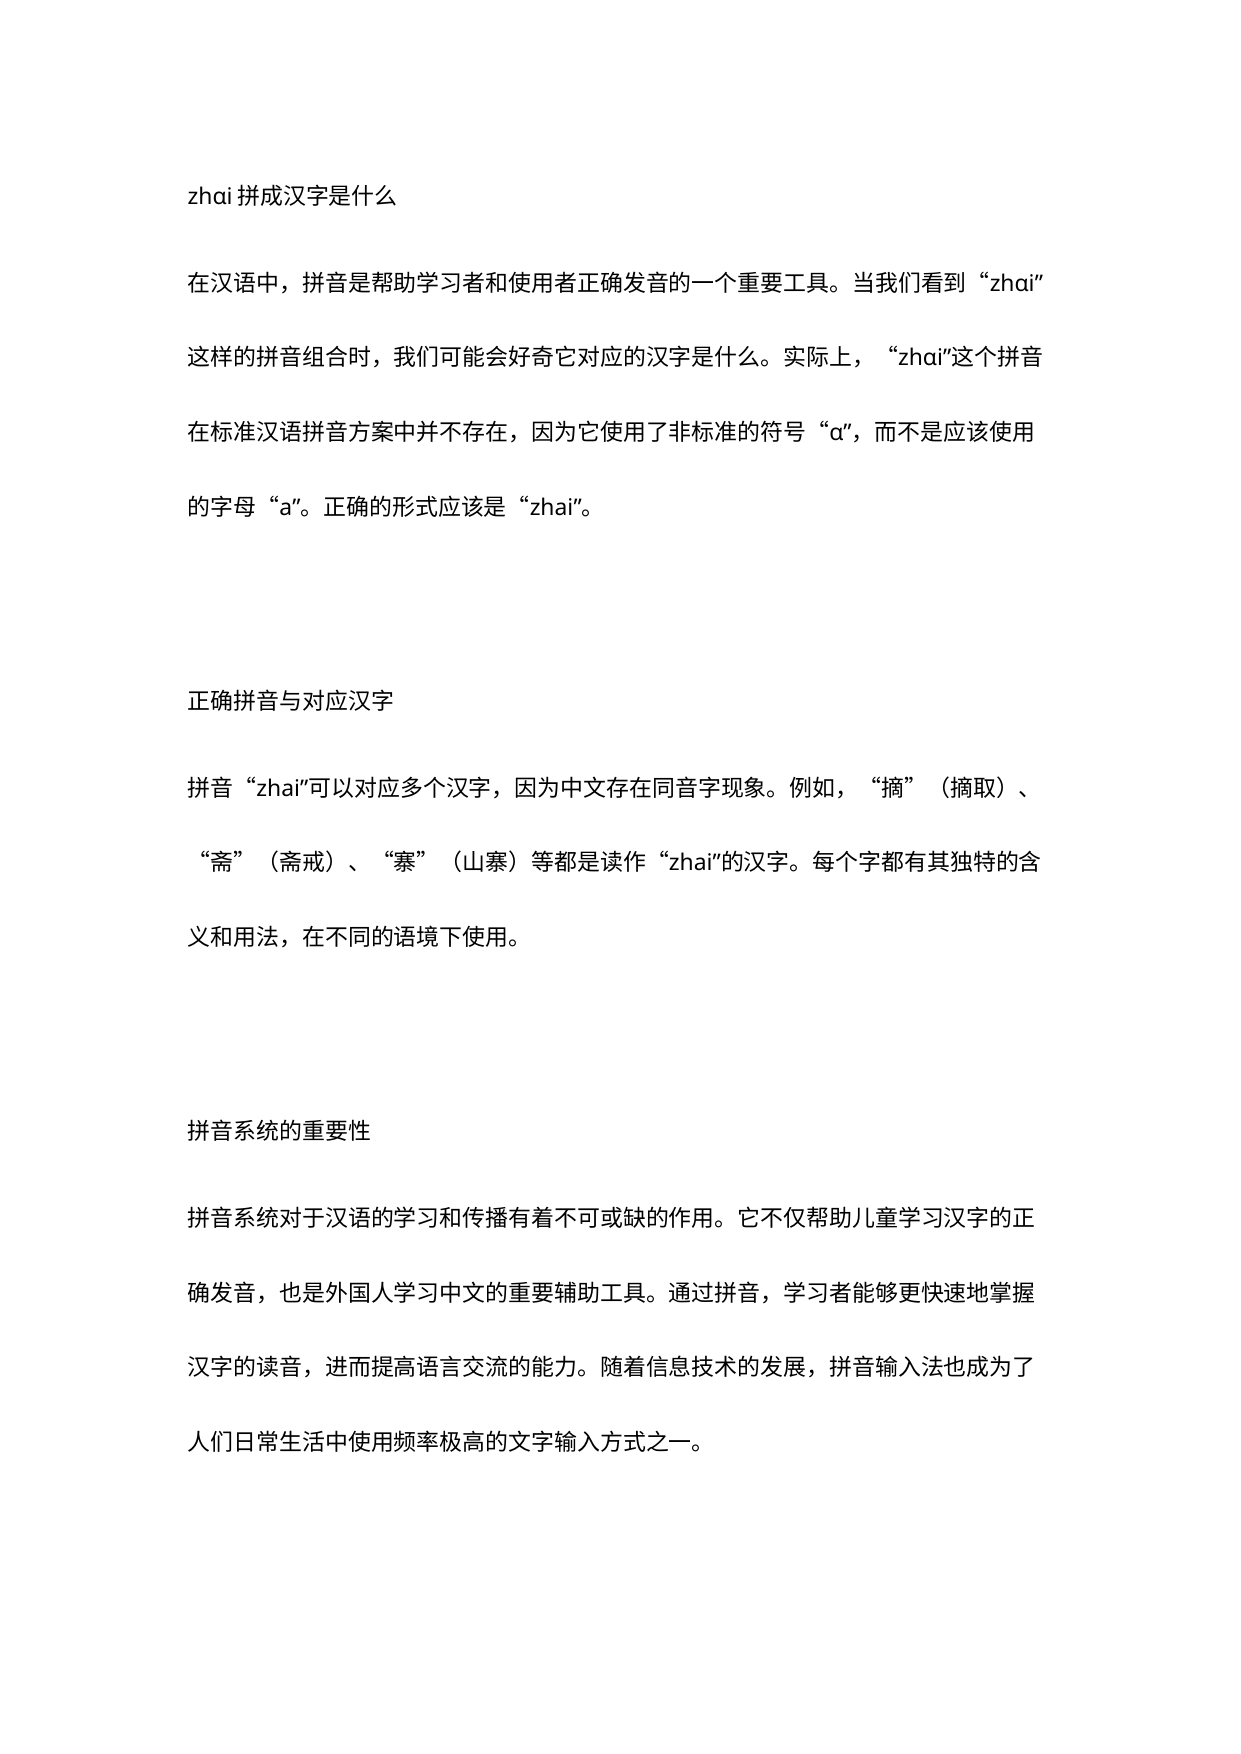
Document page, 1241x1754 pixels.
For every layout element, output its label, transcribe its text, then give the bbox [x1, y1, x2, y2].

text 拼音系统的重要性 [187, 1097, 1053, 1162]
text 正确拼音与对应汉字 [187, 667, 1053, 732]
text 在汉语中，拼音是帮助学习者和使用者正确发音的一个重要工具。当我们看到“zhαi”这样的拼音组合时，我们可能会好奇它对应的汉字是什么。实际上，“zhαi”这个拼音在标准汉语拼音方案中并不存在，因为它使用了非标准的符号“α”，而不是应该使用的字母“a”。正确的形式应该是“zhai”。 [187, 249, 1053, 538]
text 拼音“zhai”可以对应多个汉字，因为中文存在同音字现象。例如，“摘”（摘取）、“斋”（斋戒）、“寨”（山寨）等都是读作“zhai”的汉字。每个字都有其独特的含义和用法，在不同的语境下使用。 [187, 754, 1053, 968]
text 拼音系统对于汉语的学习和传播有着不可或缺的作用。它不仅帮助儿童学习汉字的正确发音，也是外国人学习中文的重要辅助工具。通过拼音，学习者能够更快速地掌握汉字的读音，进而提高语言交流的能力。随着信息技术的发展，拼音输入法也成为了人们日常生活中使用频率极高的文字输入方式之一。 [187, 1184, 1053, 1473]
text zhαi拼成汉字是什么 [187, 162, 1053, 227]
